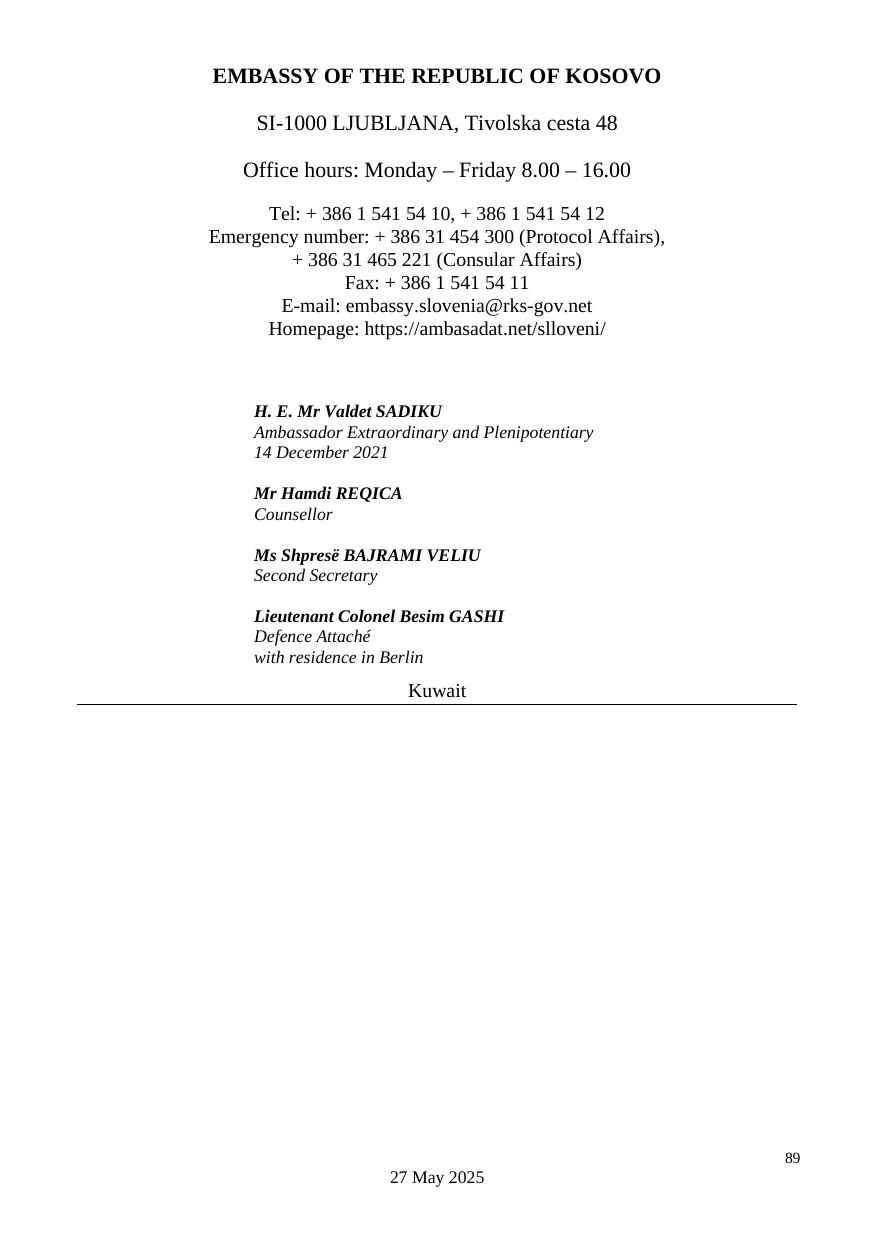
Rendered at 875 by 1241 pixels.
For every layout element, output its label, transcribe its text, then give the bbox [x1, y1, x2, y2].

text 14 December 2021 [77, 442, 797, 462]
text with residence in Berlin [77, 647, 797, 667]
text Second Secretary [77, 565, 797, 585]
text Ambassador Extraordinary and Plenipotentiary [77, 422, 797, 442]
text Lieutenant Colonel Besim GASHI [254, 606, 797, 626]
text Tel: + 386 1 541 54 10, + 386 1 541 54 12 [77, 202, 797, 225]
text Fax: + 386 1 541 54 11 [77, 271, 797, 294]
text SI-1000 LJUBLJANA, Tivolska cesta 48 [77, 110, 797, 136]
text EMBASSY OF THE REPUBLIC OF KOSOVO [77, 63, 797, 88]
text H. E. Mr Valdet SADIKU [254, 401, 797, 422]
text Ms Shpresë BAJRAMI VELIU [254, 544, 797, 565]
text Homepage: https://ambasadat.net/slloveni/ [77, 316, 797, 339]
text Office hours: Monday – Friday 8.00 – 16.00 [77, 157, 797, 183]
text Emergency number: + 386 31 454 300 (Protocol Affairs), [77, 225, 797, 248]
text Kuwait [77, 679, 797, 704]
text Defence Attaché [77, 626, 797, 647]
text E-mail: embassy.slovenia@rks-gov.net [77, 294, 797, 316]
text + 386 31 465 221 (Consular Affairs) [77, 248, 797, 271]
text Mr Hamdi REQICA [254, 483, 797, 503]
text Counsellor [77, 503, 797, 524]
